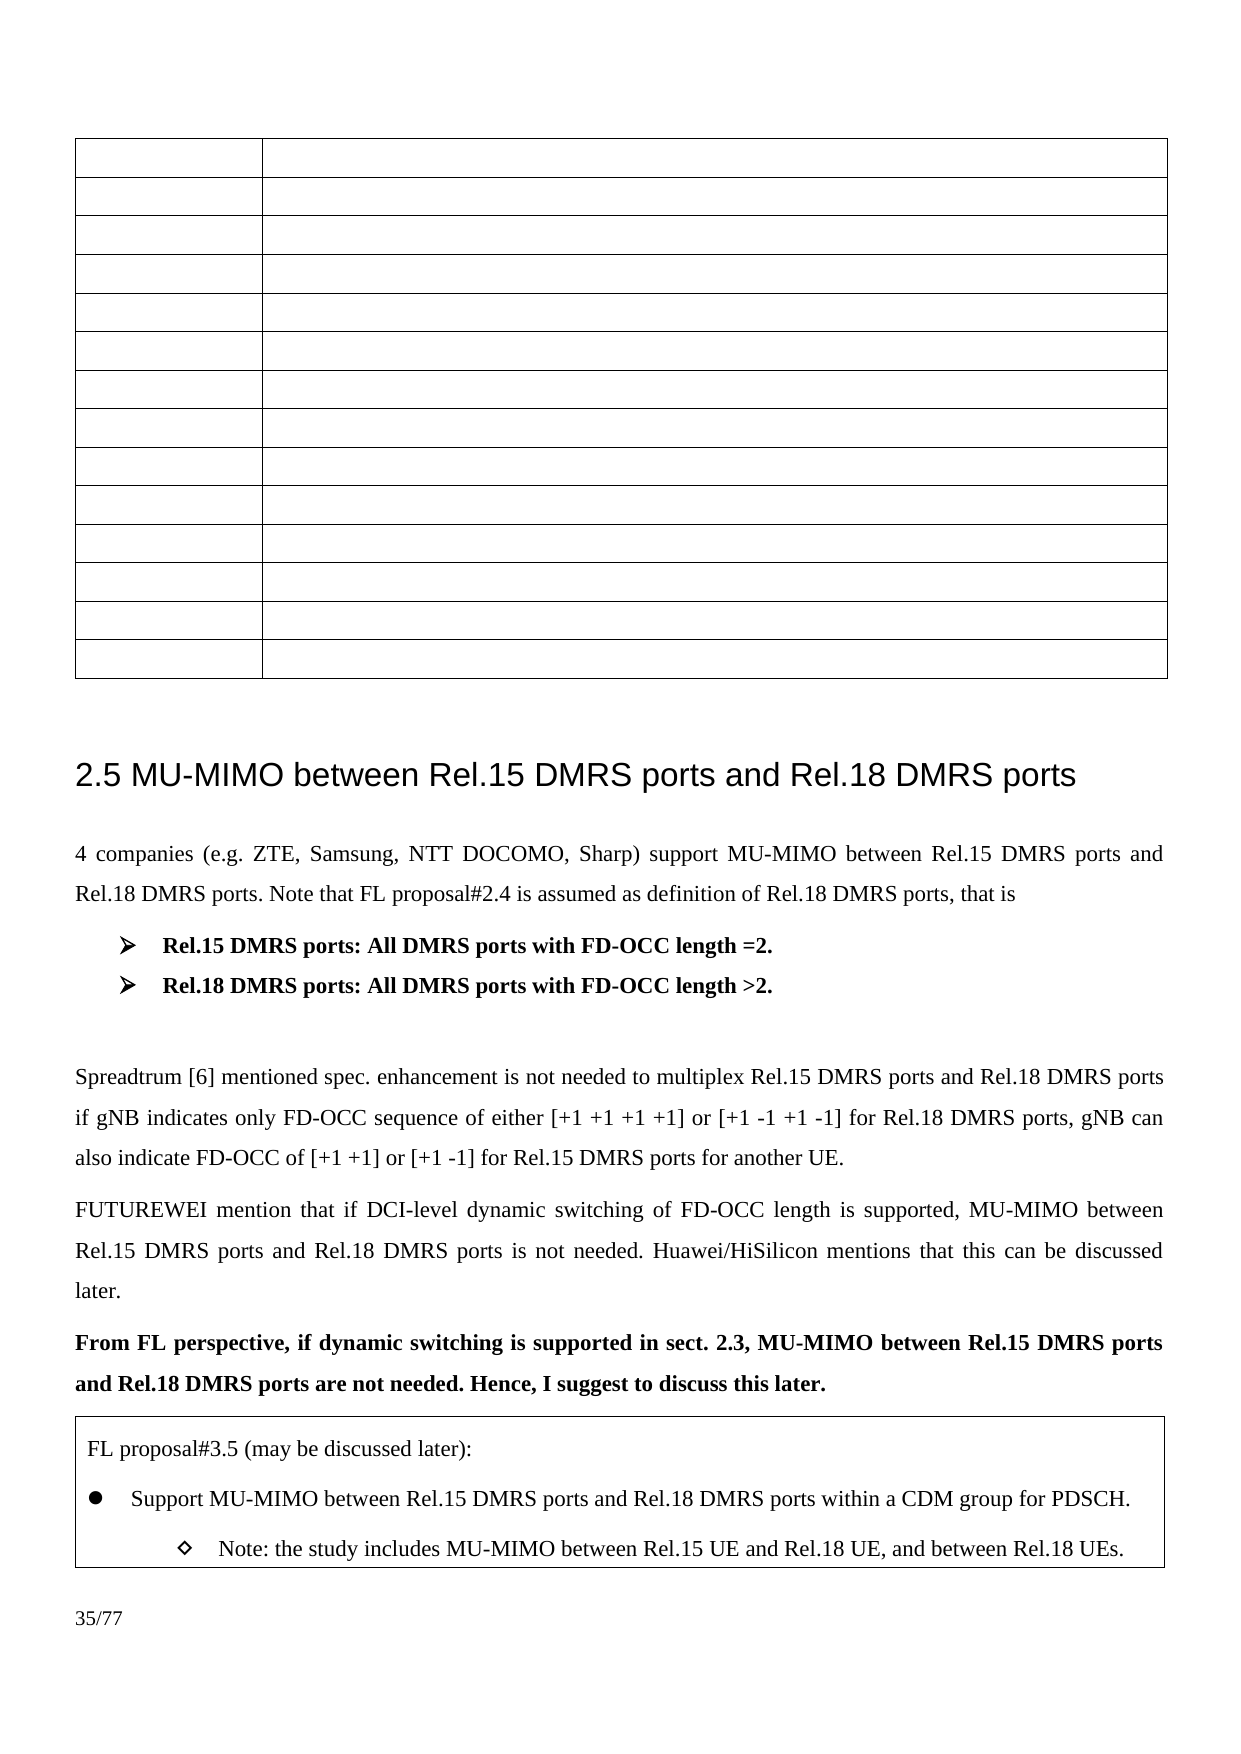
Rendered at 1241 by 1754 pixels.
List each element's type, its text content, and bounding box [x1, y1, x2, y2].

table_cell [76, 486, 262, 524]
table_cell [76, 371, 262, 408]
table_cell [76, 563, 262, 601]
table_cell [76, 332, 262, 369]
text Spreadtrum [6] mentioned spec. enhancement is not needed to multiplex Rel.15 DMRS ports and Rel.18 DMRS ports if gNB indicates only FD-OCC sequence of either [+1 +1 +1 +1] or [+1 -1 +1 -1] for Rel.18 DMRS ports, gNB can also indicate FD-OCC of [+1 +1] or [+1 -1] for Rel.15 DMRS ports for another UE. [75, 1058, 1165, 1176]
table_cell [263, 294, 1167, 331]
table_cell [263, 640, 1167, 678]
table_cell [263, 409, 1167, 447]
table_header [76, 1417, 1164, 1567]
table_cell [76, 448, 262, 485]
list Rel.15 DMRS ports: All DMRS ports with FD-OCC length =2. [119, 927, 1165, 964]
list Rel.18 DMRS ports: All DMRS ports with FD-OCC length >2. [119, 966, 1165, 1004]
table_cell [76, 602, 262, 639]
table_cell [76, 139, 262, 177]
table_cell [263, 255, 1167, 292]
table_cell [263, 178, 1167, 215]
text 4 companies (e.g. ZTE, Samsung, NTT DOCOMO, Sharp) support MU-MIMO between Rel.15 DMRS ports and Rel.18 DMRS ports. Note that FL proposal#2.4 is assumed as definition of Rel.18 DMRS ports, that is [75, 834, 1165, 912]
subtitle 2.5 MU-MIMO between Rel.15 DMRS ports and Rel.18 DMRS ports [75, 737, 1165, 812]
text FUTUREWEI mention that if DCI-level dynamic switching of FD-OCC length is supported, MU-MIMO between Rel.15 DMRS ports and Rel.18 DMRS ports is not needed. Huawei/HiSilicon mentions that this can be discussed later. [75, 1191, 1165, 1309]
table_cell [263, 563, 1167, 601]
table_cell [76, 178, 262, 215]
table_cell [263, 486, 1167, 524]
table_cell [263, 216, 1167, 254]
table_cell [263, 525, 1167, 562]
table_cell [76, 409, 262, 447]
table_cell [263, 371, 1167, 408]
table_cell [263, 332, 1167, 369]
table_cell [263, 448, 1167, 485]
table_cell [263, 139, 1167, 177]
table_cell [76, 294, 262, 331]
table_cell [76, 216, 262, 254]
table_cell [76, 640, 262, 678]
table_cell [263, 602, 1167, 639]
text From FL perspective, if dynamic switching is supported in sect. 2.3, MU-MIMO between Rel.15 DMRS ports and Rel.18 DMRS ports are not needed. Hence, I suggest to discuss this later. [75, 1324, 1165, 1402]
table_cell [76, 255, 262, 292]
table_cell [76, 525, 262, 562]
